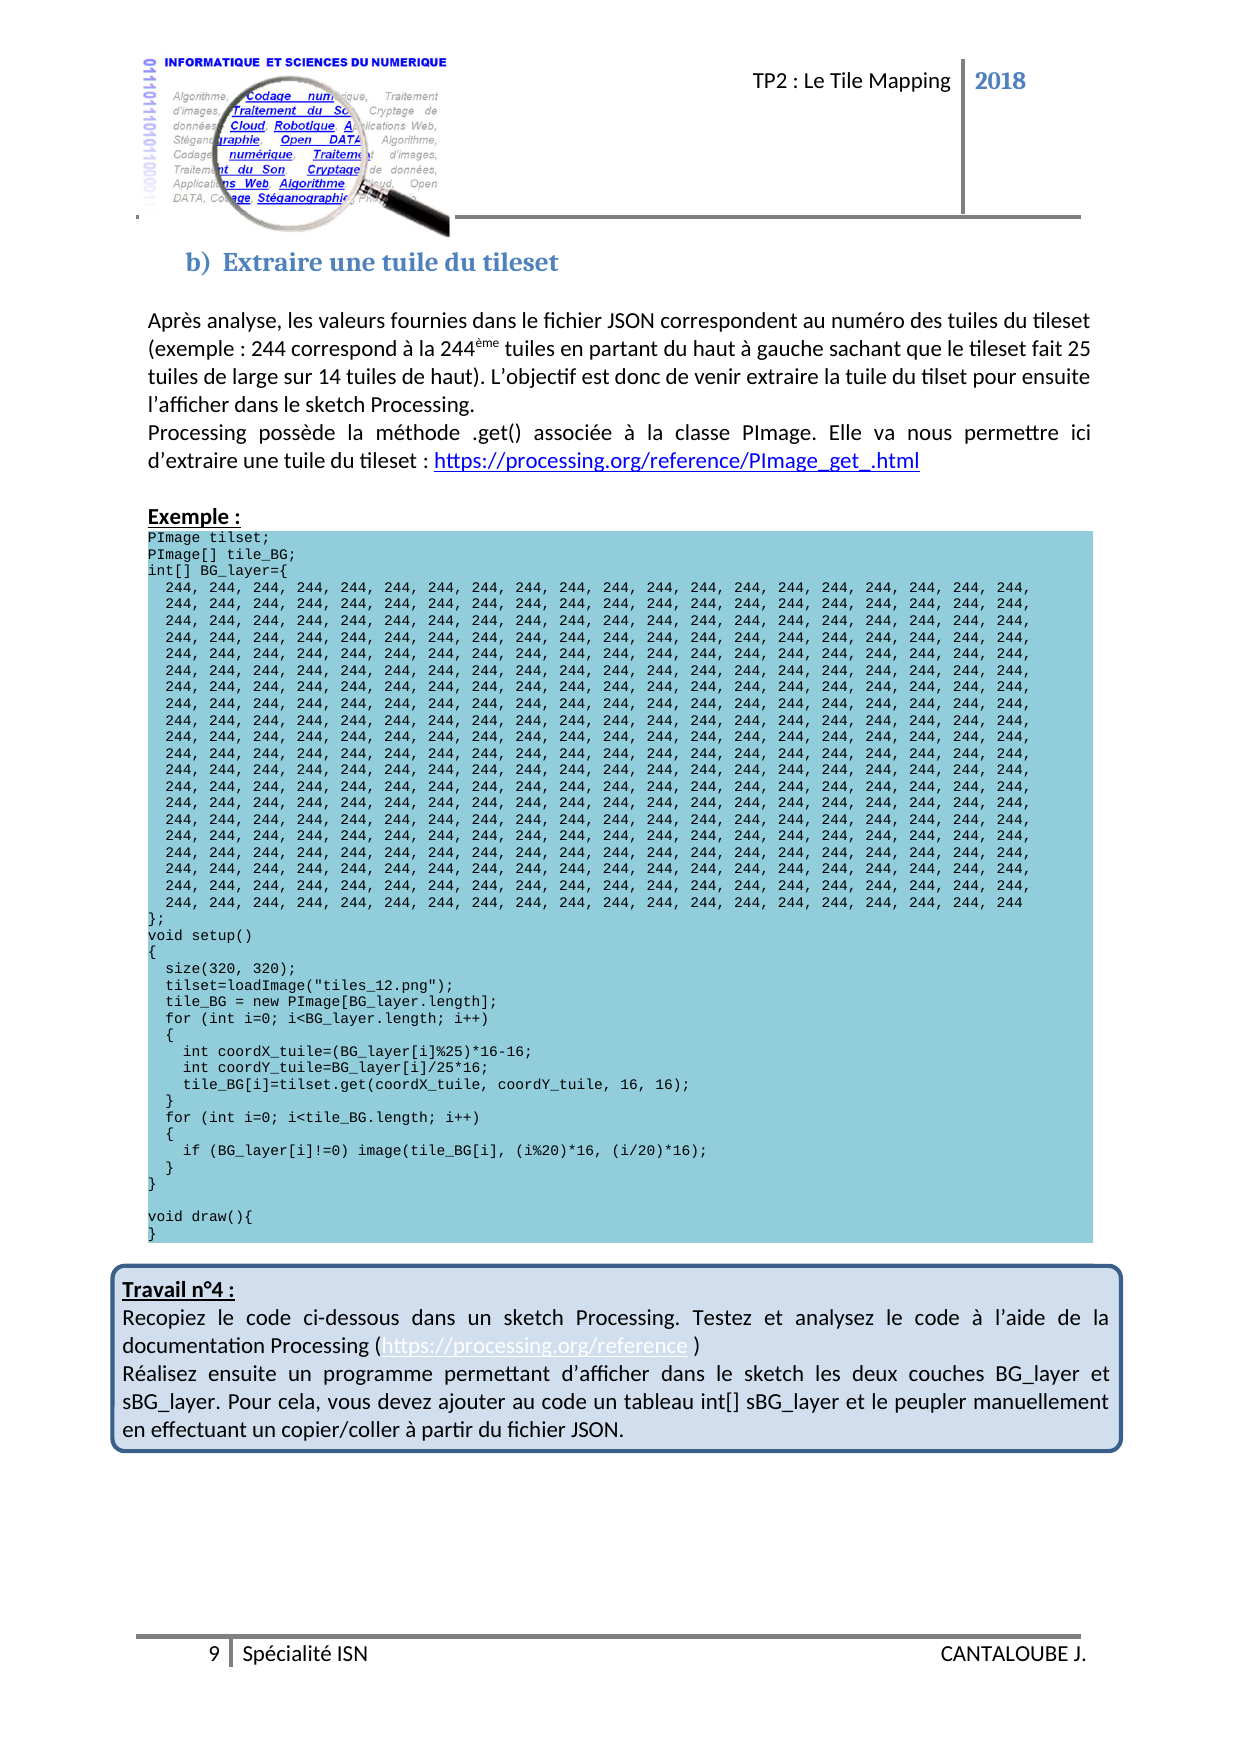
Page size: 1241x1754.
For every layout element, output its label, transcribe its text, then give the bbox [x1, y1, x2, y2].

text tile_BG = new PImage[BG_layer.length]; [148, 994, 1093, 1011]
text tilset=loadImage("tiles_12.png"); [148, 978, 1093, 994]
picture [139, 52, 455, 237]
subtitle Extraire une tuile du tileset [185, 247, 1093, 278]
text 244, 244, 244, 244, 244, 244, 244, 244, 244, 244, 244, 244, 244, 244, 244, 244, 244, 244, 244, 244, [148, 845, 1093, 862]
text 244, 244, 244, 244, 244, 244, 244, 244, 244, 244, 244, 244, 244, 244, 244, 244, 244, 244, 244, 244, [148, 796, 1093, 812]
text 244, 244, 244, 244, 244, 244, 244, 244, 244, 244, 244, 244, 244, 244, 244, 244, 244, 244, 244, 244, [148, 663, 1093, 679]
text }; [148, 911, 1093, 928]
text 244, 244, 244, 244, 244, 244, 244, 244, 244, 244, 244, 244, 244, 244, 244, 244, 244, 244, 244, 244, [148, 679, 1093, 696]
text 244, 244, 244, 244, 244, 244, 244, 244, 244, 244, 244, 244, 244, 244, 244, 244, 244, 244, 244, 244, [148, 862, 1093, 878]
text PImage[] tile_BG; [148, 547, 1093, 564]
text 244, 244, 244, 244, 244, 244, 244, 244, 244, 244, 244, 244, 244, 244, 244, 244, 244, 244, 244, 244 [148, 895, 1093, 911]
text int[] BG_layer={ [148, 564, 1093, 580]
text 244, 244, 244, 244, 244, 244, 244, 244, 244, 244, 244, 244, 244, 244, 244, 244, 244, 244, 244, 244, [148, 729, 1093, 746]
text 244, 244, 244, 244, 244, 244, 244, 244, 244, 244, 244, 244, 244, 244, 244, 244, 244, 244, 244, 244, [148, 597, 1093, 613]
text } [148, 1160, 1093, 1176]
text 244, 244, 244, 244, 244, 244, 244, 244, 244, 244, 244, 244, 244, 244, 244, 244, 244, 244, 244, 244, [148, 630, 1093, 646]
text for (int i=0; i<BG_layer.length; i++) [148, 1011, 1093, 1027]
text { [148, 1027, 1093, 1044]
text PImage tilset; [148, 531, 1093, 547]
text 244, 244, 244, 244, 244, 244, 244, 244, 244, 244, 244, 244, 244, 244, 244, 244, 244, 244, 244, 244, [148, 713, 1093, 729]
text 244, 244, 244, 244, 244, 244, 244, 244, 244, 244, 244, 244, 244, 244, 244, 244, 244, 244, 244, 244, [148, 613, 1093, 630]
text { [148, 944, 1093, 961]
text if (BG_layer[i]!=0) image(tile_BG[i], (i%20)*16, (i/20)*16); [148, 1143, 1093, 1160]
text int coordX_tuile=(BG_layer[i]%25)*16-16; [148, 1044, 1093, 1061]
text 244, 244, 244, 244, 244, 244, 244, 244, 244, 244, 244, 244, 244, 244, 244, 244, 244, 244, 244, 244, [148, 580, 1093, 597]
text } [148, 1094, 1093, 1110]
text int coordY_tuile=BG_layer[i]/25*16; [148, 1061, 1093, 1077]
text void draw(){ [148, 1209, 1093, 1226]
text } [148, 1226, 1093, 1243]
text void setup() [148, 928, 1093, 944]
text 244, 244, 244, 244, 244, 244, 244, 244, 244, 244, 244, 244, 244, 244, 244, 244, 244, 244, 244, 244, [148, 696, 1093, 713]
text Après analyse, les valeurs fournies dans le fichier JSON correspondent au numéro des tuiles du tileset (exemple : 244 correspond à la 244ème tuiles en partant du haut à gauche sachant que le tileset fait 25 tuiles de large sur 14 tuiles de haut). L’objectif est donc de venir extraire la tuile du tilset pour ensuite l’afficher dans le sketch Processing. [148, 306, 1093, 418]
text 244, 244, 244, 244, 244, 244, 244, 244, 244, 244, 244, 244, 244, 244, 244, 244, 244, 244, 244, 244, [148, 762, 1093, 779]
text 244, 244, 244, 244, 244, 244, 244, 244, 244, 244, 244, 244, 244, 244, 244, 244, 244, 244, 244, 244, [148, 829, 1093, 845]
text Exemple : [148, 502, 1093, 531]
text Processing possède la méthode .get() associée à la classe PImage. Elle va nous permettre ici d’extraire une tuile du tileset : https://processing.org/reference/PImage_get_.html [148, 418, 1093, 474]
text 244, 244, 244, 244, 244, 244, 244, 244, 244, 244, 244, 244, 244, 244, 244, 244, 244, 244, 244, 244, [148, 746, 1093, 762]
text } [148, 1176, 1093, 1193]
text size(320, 320); [148, 961, 1093, 978]
text tile_BG[i]=tilset.get(coordX_tuile, coordY_tuile, 16, 16); [148, 1077, 1093, 1094]
text 244, 244, 244, 244, 244, 244, 244, 244, 244, 244, 244, 244, 244, 244, 244, 244, 244, 244, 244, 244, [148, 779, 1093, 796]
text 244, 244, 244, 244, 244, 244, 244, 244, 244, 244, 244, 244, 244, 244, 244, 244, 244, 244, 244, 244, [148, 878, 1093, 895]
text { [148, 1127, 1093, 1143]
text 244, 244, 244, 244, 244, 244, 244, 244, 244, 244, 244, 244, 244, 244, 244, 244, 244, 244, 244, 244, [148, 646, 1093, 663]
text 244, 244, 244, 244, 244, 244, 244, 244, 244, 244, 244, 244, 244, 244, 244, 244, 244, 244, 244, 244, [148, 812, 1093, 829]
text for (int i=0; i<tile_BG.length; i++) [148, 1110, 1093, 1127]
